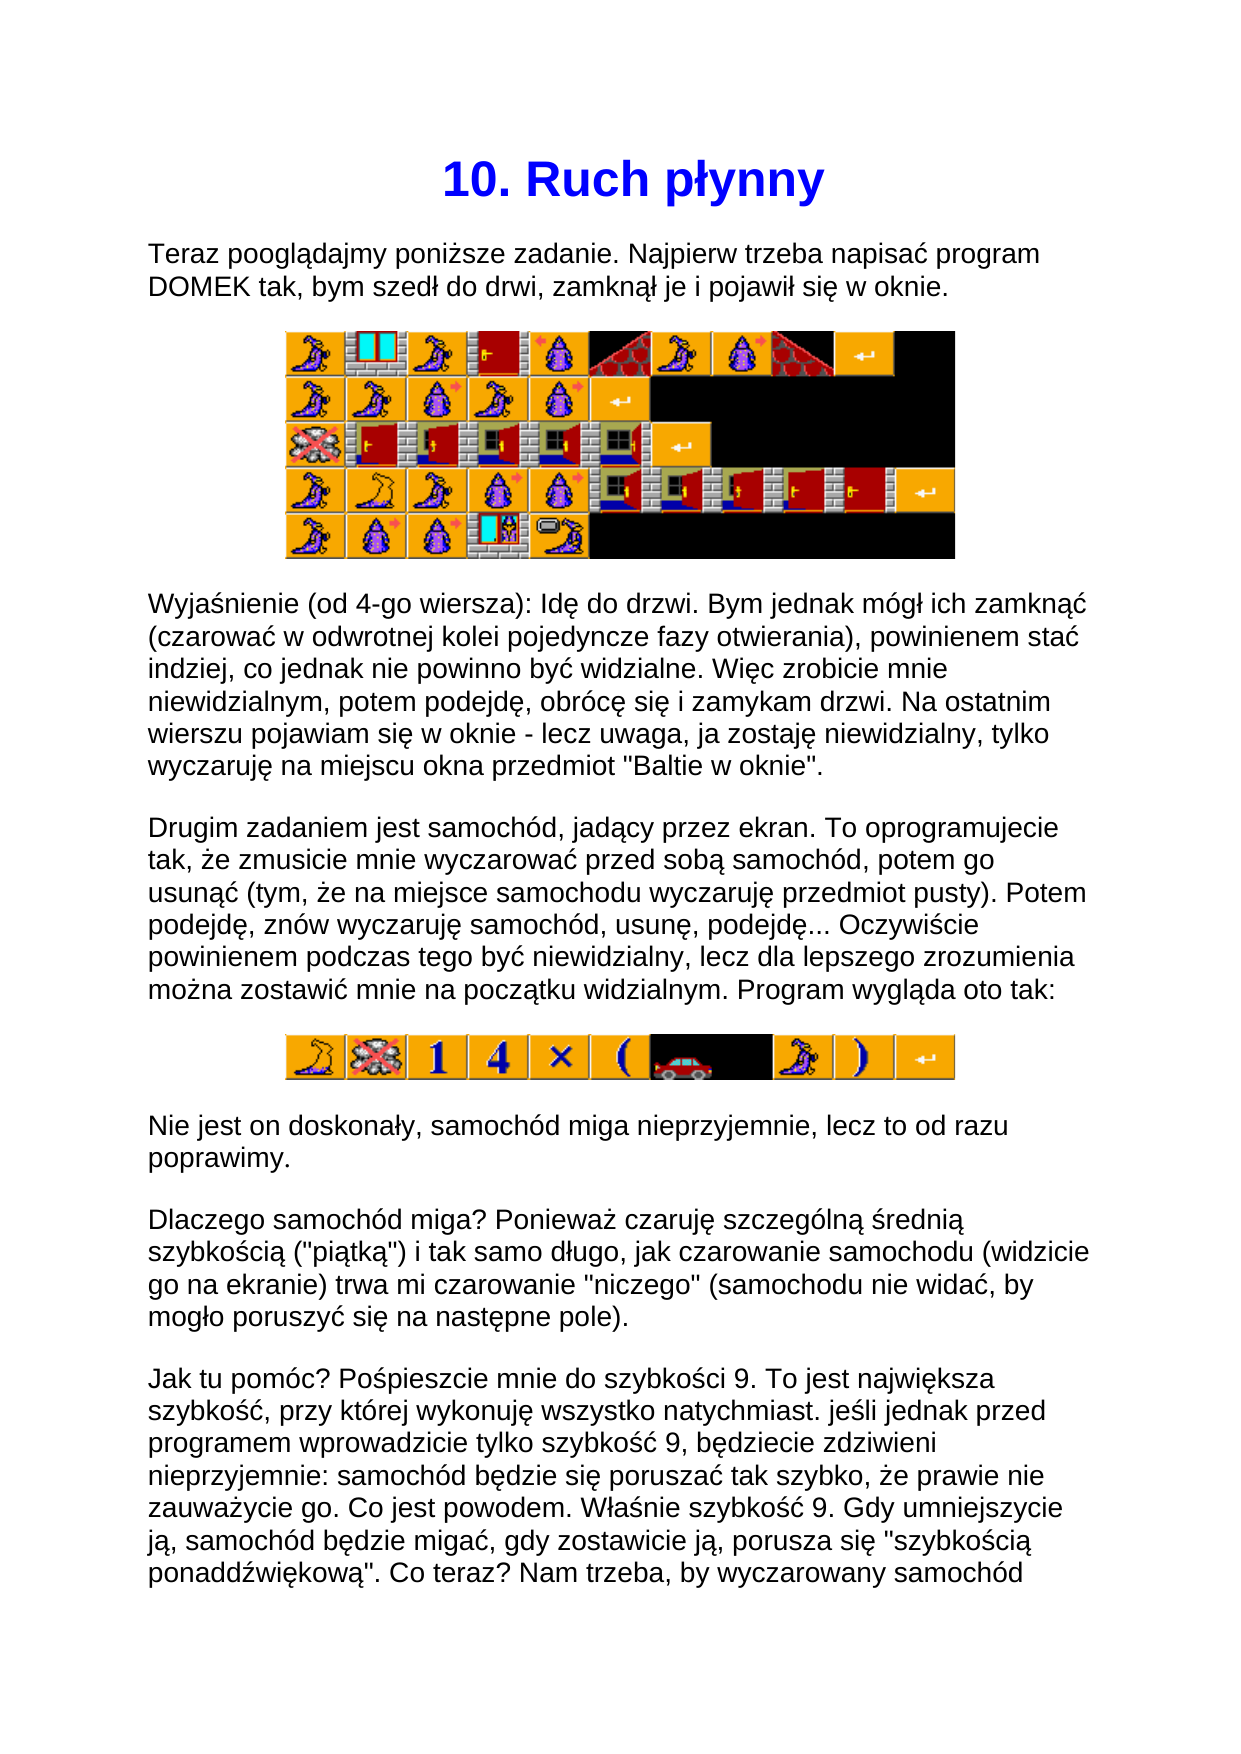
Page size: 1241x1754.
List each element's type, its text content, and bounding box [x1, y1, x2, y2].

text Dlaczego samochód miga? Ponieważ czaruję szczególną średnią szybkością ("piątką") i tak samo długo, jak czarowanie samochodu (widzicie go na ekranie) trwa mi czarowanie "niczego" (samochodu nie widać, by mogło poruszyć się na następne pole). [148, 1203, 1093, 1332]
text Teraz pooglądajmy poniższe zadanie. Najpierw trzeba napisać program DOMEK tak, bym szedł do drwi, zamknął je i pojawił się w oknie. [148, 237, 1093, 302]
text Drugim zadaniem jest samochód, jadący przez ekran. To oprogramujecie tak, że zmusicie mnie wyczarować przed sobą samochód, potem go usunąć (tym, że na miejsce samochodu wyczaruję przedmiot pusty). Potem podejdę, znów wyczaruję samochód, usunę, podejdę... Oczywiście powinienem podczas tego być niewidzialny, lecz dla lepszego zrozumienia można zostawić mnie na początku widzialnym. Program wygląda oto tak: [148, 811, 1093, 1005]
text Wyjaśnienie (od 4-go wiersza): Idę do drzwi. Bym jednak mógł ich zamknąć (czarować w odwrotnej kolei pojedyncze fazy otwierania), powinienem stać indziej, co jednak nie powinno być widzialne. Więc zrobicie mnie niewidzialnym, potem podejdę, obrócę się i zamykam drzwi. Na ostatnim wierszu pojawiam się w oknie - lecz uwaga, ja zostaję niewidzialny, tylko wyczaruję na miejscu okna przedmiot "Baltie w oknie". [148, 587, 1093, 782]
text Nie jest on doskonały, samochód miga nieprzyjemnie, lecz to od razu poprawimy. [148, 1109, 1093, 1174]
picture [285, 1034, 955, 1080]
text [148, 1362, 1093, 1588]
table_header 10. Ruch płynny [146, 148, 1121, 208]
picture [285, 331, 955, 559]
